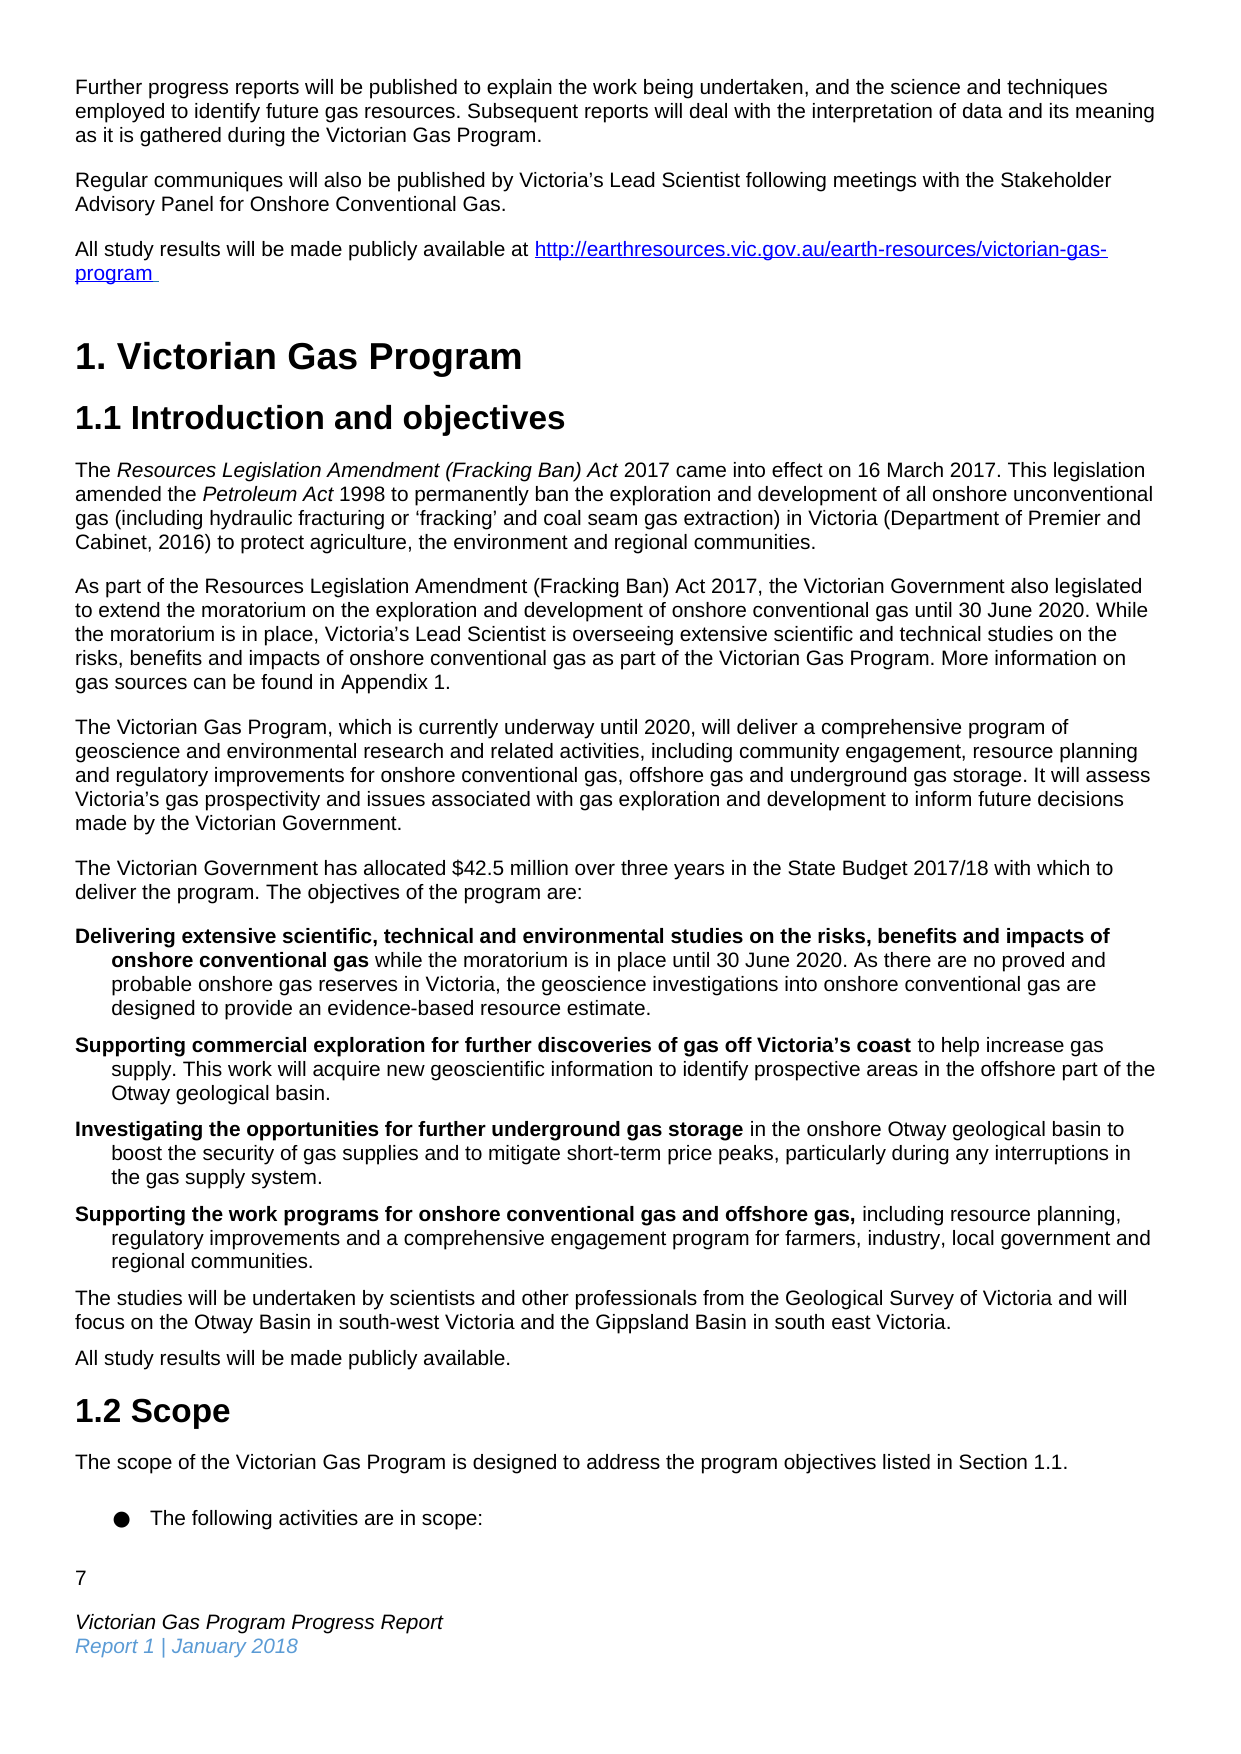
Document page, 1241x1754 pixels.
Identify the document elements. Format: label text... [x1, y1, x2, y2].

text The studies will be undertaken by scientists and other professionals from the Geological Survey of Victoria and will focus on the Otway Basin in south-west Victoria and the Gippsland Basin in south east Victoria. [75, 1286, 1165, 1334]
text The Victorian Government has allocated $42.5 million over three years in the State Budget 2017/18 with which to deliver the program. The objectives of the program are: [75, 856, 1165, 903]
text All study results will be made publicly available at http://earthresources.vic.gov.au/earth-resources/victorian-gas-program [75, 236, 1165, 284]
subtitle 1.2 Scope [75, 1391, 1165, 1429]
subtitle 1. Victorian Gas Program [75, 334, 1165, 377]
text Supporting commercial exploration for further discoveries of gas off Victoria’s coast to help increase gas supply. This work will acquire new geoscientific information to identify prospective areas in the offshore part of the Otway geological basin. [75, 1033, 1165, 1104]
text The scope of the Victorian Gas Program is designed to address the program objectives listed in Section 1.1. [75, 1450, 1165, 1474]
text Supporting the work programs for onshore conventional gas and offshore gas, including resource planning, regulatory improvements and a comprehensive engagement program for farmers, industry, local government and regional communities. [75, 1201, 1165, 1273]
text All study results will be made publicly available. [75, 1346, 1165, 1370]
text Delivering extensive scientific, technical and environmental studies on the risks, benefits and impacts of onshore conventional gas while the moratorium is in place until 30 June 2020. As there are no proved and probable onshore gas reserves in Victoria, the geoscience investigations into onshore conventional gas are designed to provide an evidence-based resource estimate. [75, 924, 1165, 1020]
text The Resources Legislation Amendment (Fracking Ban) Act 2017 came into effect on 16 March 2017. This legislation amended the Petroleum Act 1998 to permanently ban the exploration and development of all onshore unconventional gas (including hydraulic fracturing or ‘fracking’ and coal seam gas extraction) in Victoria (Department of Premier and Cabinet, 2016) to protect agriculture, the environment and regional communities. [75, 458, 1165, 553]
text Regular communiques will also be published by Victoria’s Lead Scientist following meetings with the Stakeholder Advisory Panel for Onshore Conventional Gas. [75, 168, 1165, 216]
list The following activities are in scope: [112, 1495, 1165, 1538]
text As part of the Resources Legislation Amendment (Fracking Ban) Act 2017, the Victorian Government also legislated to extend the moratorium on the exploration and development of onshore conventional gas until 30 June 2020. While the moratorium is in place, Victoria’s Lead Scientist is overseeing extensive scientific and technical studies on the risks, benefits and impacts of onshore conventional gas as part of the Victorian Gas Program. More information on gas sources can be found in Appendix 1. [75, 574, 1165, 694]
text Investigating the opportunities for further underground gas storage in the onshore Otway geological basin to boost the security of gas supplies and to mitigate short-term price peaks, particularly during any interruptions in the gas supply system. [75, 1117, 1165, 1189]
text Further progress reports will be published to explain the work being undertaken, and the science and techniques employed to identify future gas resources. Subsequent reports will deal with the interpretation of data and its meaning as it is gathered during the Victorian Gas Program. [75, 75, 1165, 147]
subtitle 1.1 Introduction and objectives [75, 398, 1165, 437]
text The Victorian Gas Program, which is currently underway until 2020, will deliver a comprehensive program of geoscience and environmental research and related activities, including community engagement, resource planning and regulatory improvements for onshore conventional gas, offshore gas and underground gas storage. It will assess Victoria’s gas prospectivity and issues associated with gas exploration and development to inform future decisions made by the Victorian Government. [75, 715, 1165, 835]
